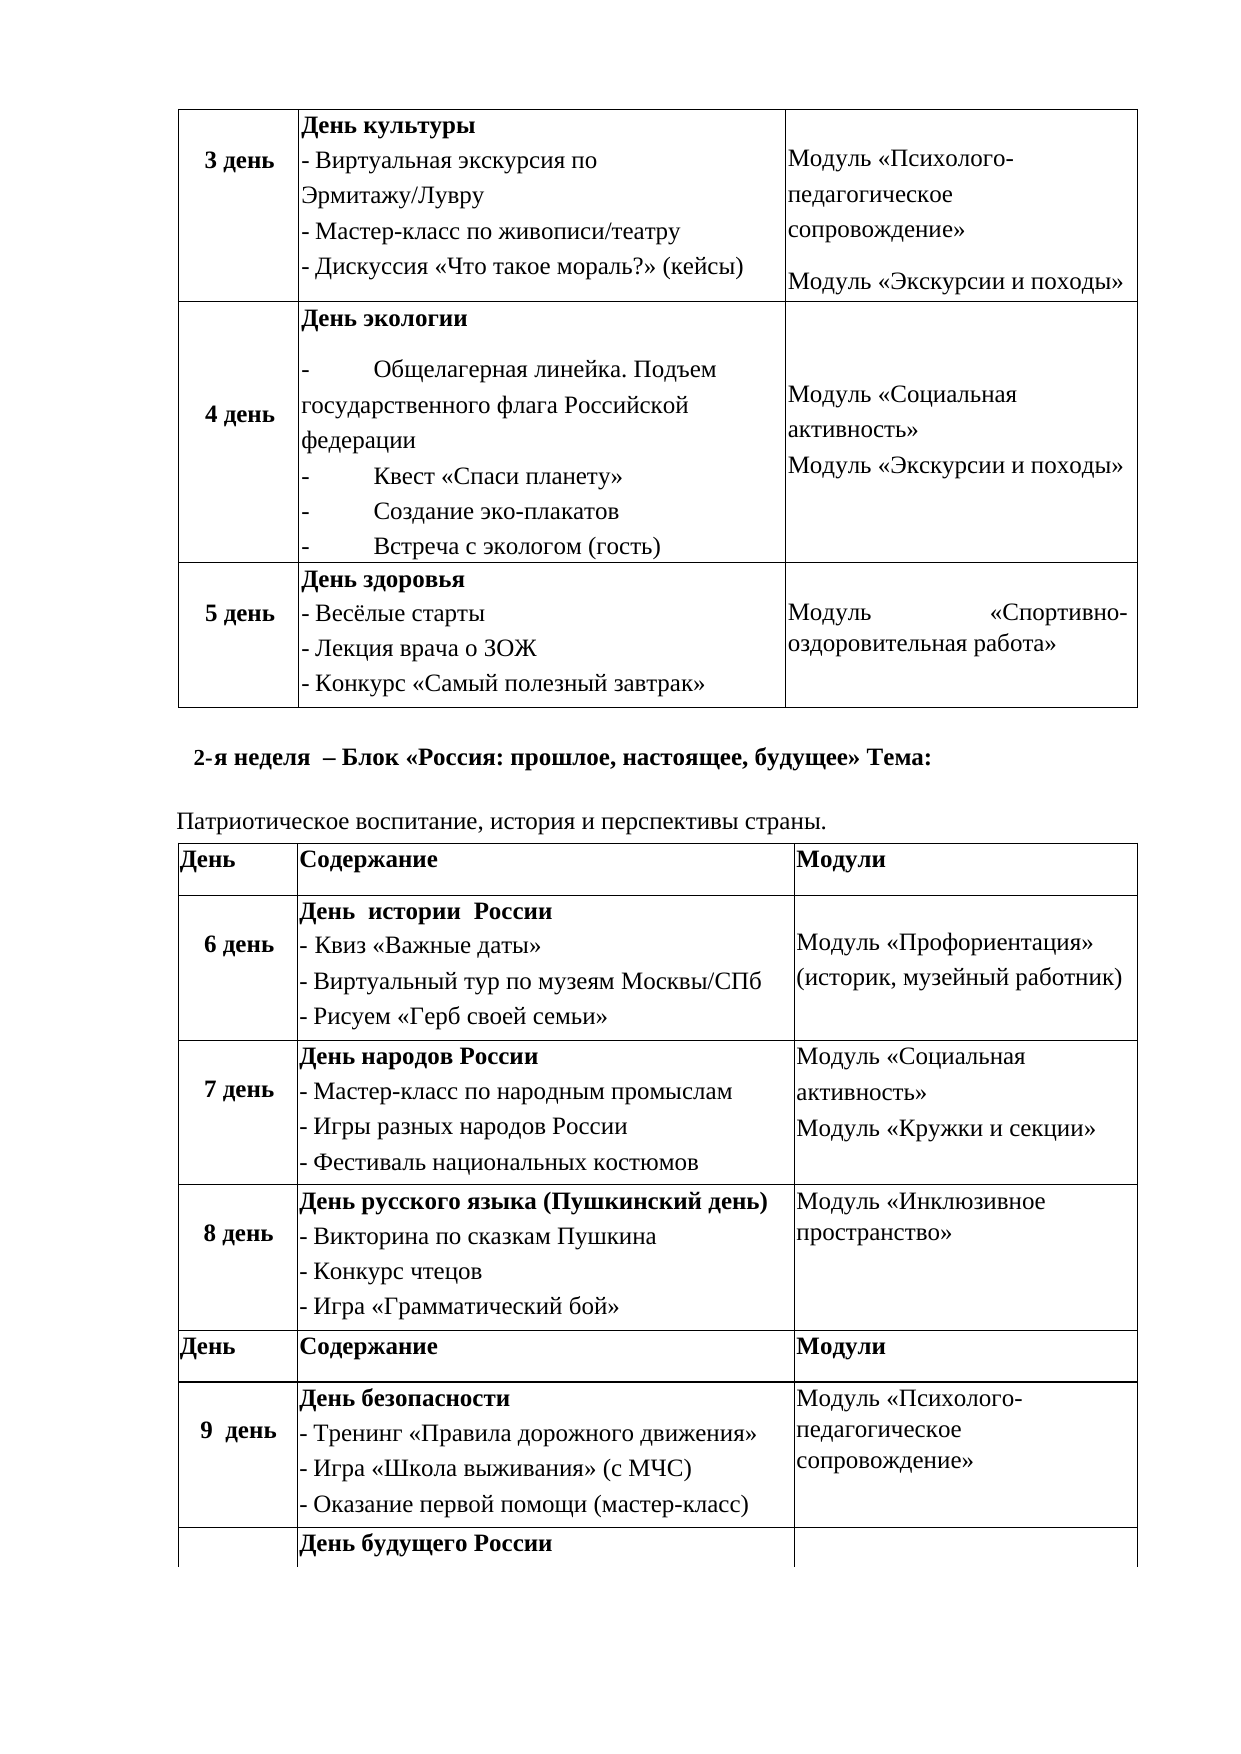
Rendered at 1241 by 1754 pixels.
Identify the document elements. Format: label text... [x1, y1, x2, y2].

table_cell Модуль «Инклюзивное пространство» [795, 1185, 1137, 1329]
table_cell День народов России Мастер-класс по народным промыслам Игры разных народов России Фестиваль национальных костюмов [298, 1041, 794, 1184]
table_cell День истории России - Квиз «Важные даты» Виртуальный тур по музеям Москвы/СПб Рисуем «Герб своей семьи» [298, 896, 794, 1040]
table_cell День безопасности Тренинг «Правила дорожного движения» Игра «Школа выживания» (с МЧС) Оказание первой помощи (мастер-класс) [298, 1383, 794, 1527]
text Патриотическое воспитание, история и перспективы страны. [176, 806, 1167, 835]
table_cell День будущего России [298, 1528, 794, 1567]
table_header Модули [795, 844, 1137, 895]
table_cell Модуль «Психолого- педагогическое сопровождение» [795, 1383, 1137, 1527]
table_cell 8 день [179, 1185, 297, 1329]
table_cell [179, 1528, 297, 1567]
table_header Содержание [298, 844, 794, 895]
table_cell День [179, 1331, 297, 1381]
table_cell 6 день [179, 896, 297, 1040]
table_cell 3 день [179, 110, 298, 301]
table_cell День экологии Общелагерная линейка. Подъем государственного флага Российской федерации Квест «Спаси планету» Создание эко-плакатов Встреча с экологом (гость) [299, 302, 785, 562]
table_cell Модуль «Профориентация» (историк, музейный работник) [795, 896, 1137, 1040]
list я неделя – Блок «Россия: прошлое, настоящее, будущее» Тема: [193, 742, 949, 771]
table_cell 7 день [179, 1041, 297, 1184]
table_cell День здоровья Весёлые старты Лекция врача о ЗОЖ Конкурс «Самый полезный завтрак» [299, 563, 785, 707]
table_cell Модуль «Социальная активность» Модуль «Кружки и секции» [795, 1041, 1137, 1184]
table_header День [179, 844, 297, 895]
table_cell Модуль «Спортивно- оздоровительная работа» [786, 563, 1137, 707]
table_cell Модуль «Социальная активность» Модуль «Экскурсии и походы» [786, 302, 1137, 562]
table_cell 9 день [179, 1383, 297, 1527]
table_cell Модуль «Психолого- педагогическое сопровождение» Модуль «Экскурсии и походы» [786, 110, 1137, 301]
table_cell [795, 1528, 1137, 1567]
table_cell 5 день [179, 563, 298, 707]
table_cell Модули [795, 1331, 1137, 1381]
table_cell Содержание [298, 1331, 794, 1381]
table_cell 4 день [179, 302, 298, 562]
table_cell День культуры Виртуальная экскурсия по Эрмитажу/Лувру Мастер-класс по живописи/театру Дискуссия «Что такое мораль?» (кейсы) [299, 110, 785, 301]
table_cell День русского языка (Пушкинский день) Викторина по сказкам Пушкина Конкурс чтецов Игра «Грамматический бой» [298, 1185, 794, 1329]
